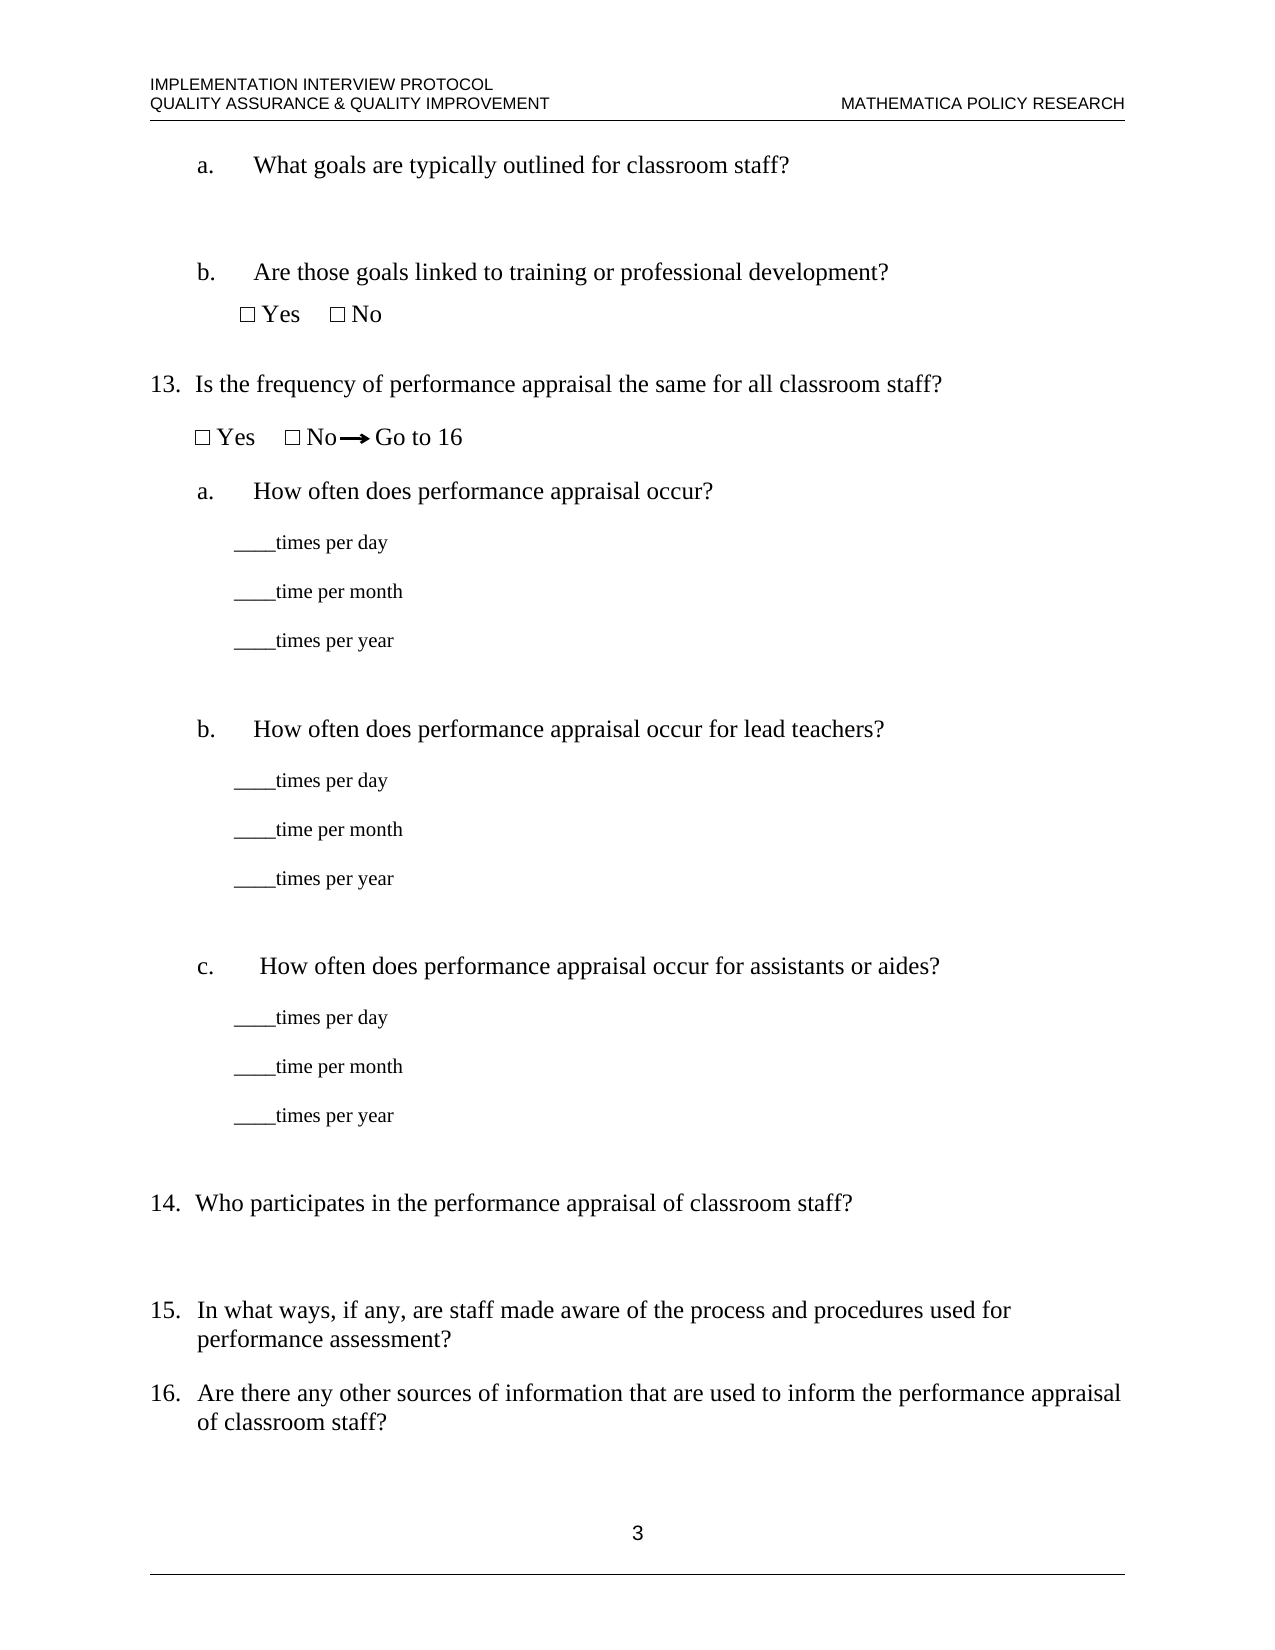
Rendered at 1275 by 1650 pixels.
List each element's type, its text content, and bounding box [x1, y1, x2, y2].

text ____time per month [234, 579, 1125, 603]
text ____times per day [234, 530, 1125, 554]
text ____times per day [234, 1005, 1125, 1029]
text ____times per day [234, 767, 1125, 792]
text □ Yes □ No [240, 299, 1087, 327]
text ____time per month [234, 1054, 1125, 1078]
list Are there any other sources of information that are used to inform the performance appraisal of classroom staff? [150, 1378, 1125, 1435]
text c. How often does performance appraisal occur for assistants or aides? [197, 951, 1087, 980]
text ____times per year [234, 1103, 1125, 1127]
text a. What goals are typically outlined for classroom staff? [197, 150, 1087, 179]
text □ Yes □ No Go to 16 [150, 422, 1087, 451]
text 13. Is the frequency of performance appraisal the same for all classroom staff? [150, 369, 1087, 397]
list In what ways, if any, are staff made aware of the process and procedures used for performance assessment? [150, 1295, 1125, 1353]
text b. How often does performance appraisal occur for lead teachers? [197, 714, 1087, 742]
text ____times per year [234, 628, 1125, 652]
text b. Are those goals linked to training or professional development? [197, 257, 1087, 286]
text a. How often does performance appraisal occur? [197, 476, 1087, 505]
text 14. Who participates in the performance appraisal of classroom staff? [150, 1188, 1125, 1217]
text ____times per year [234, 866, 1125, 890]
text ____time per month [234, 817, 1125, 841]
